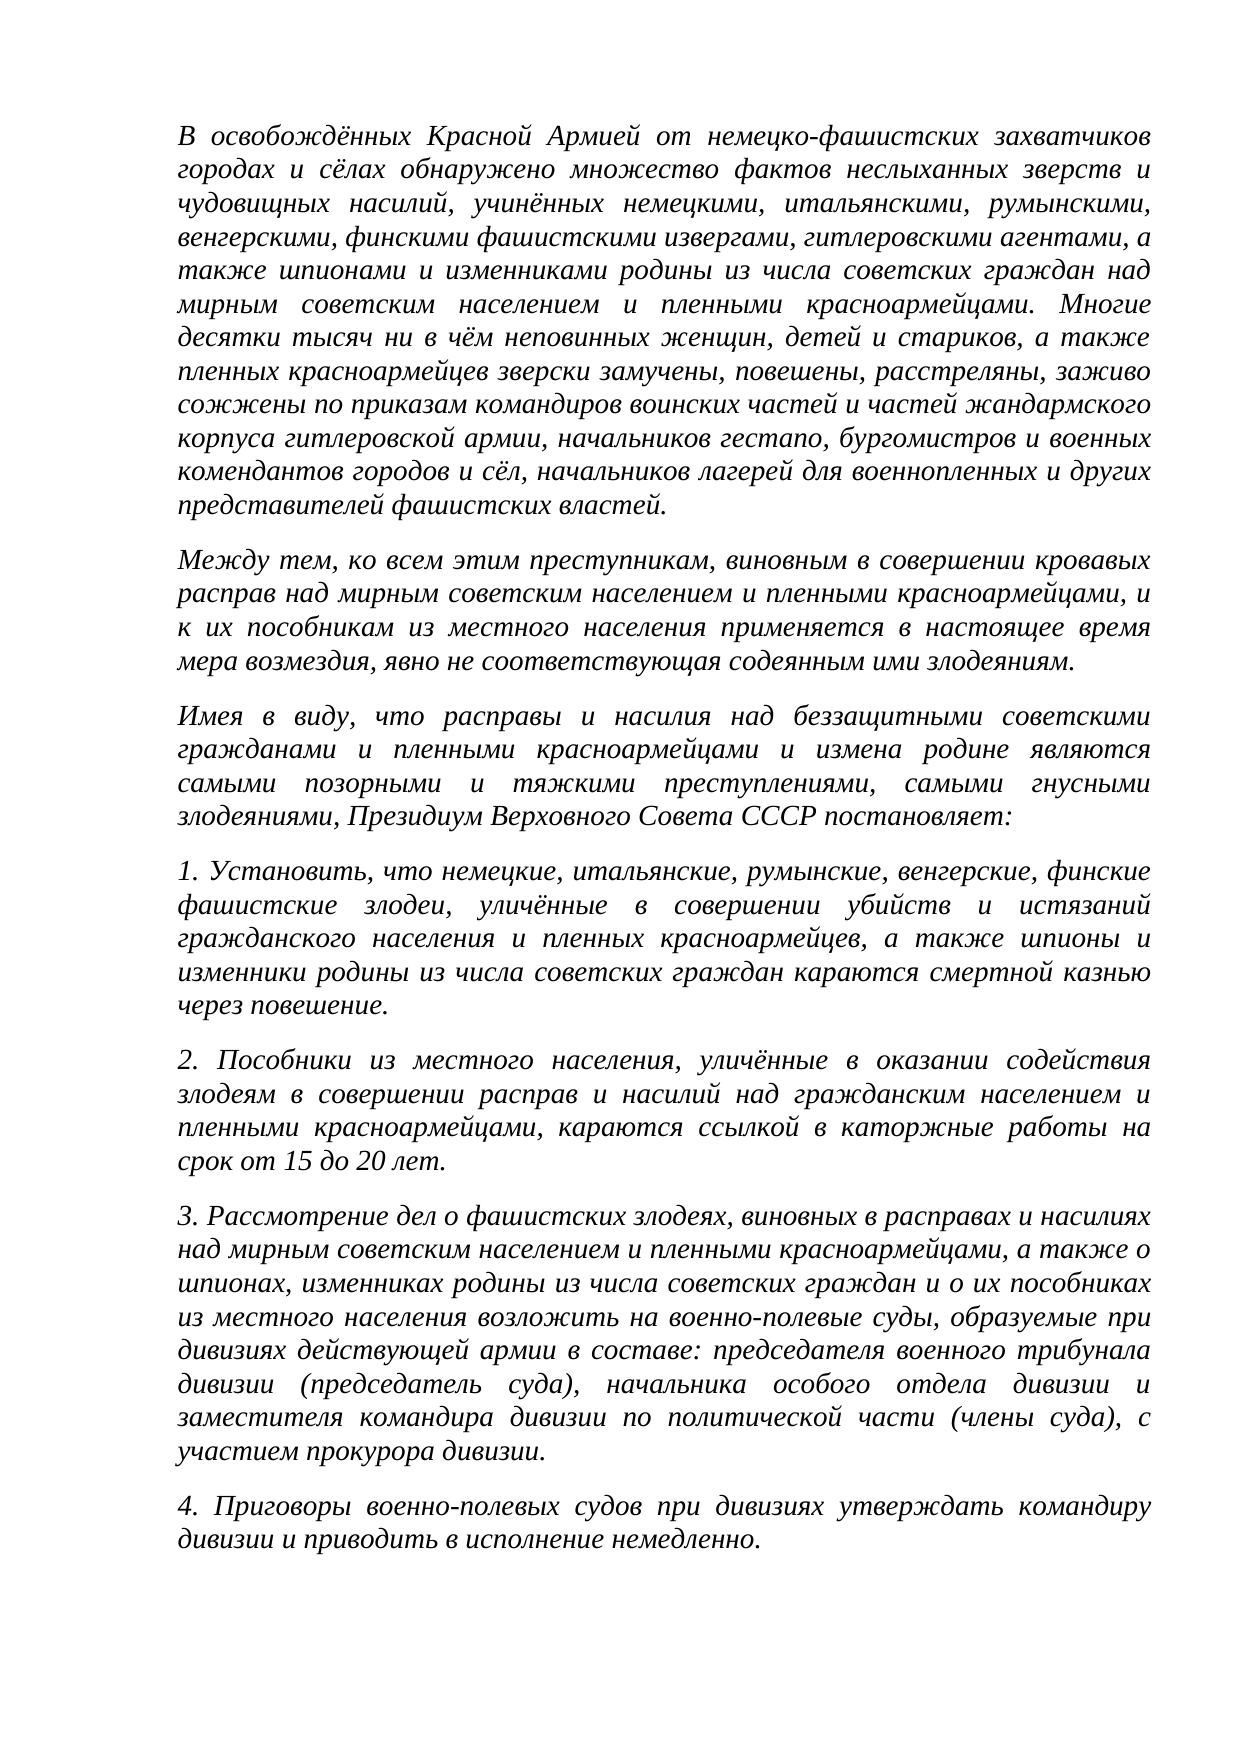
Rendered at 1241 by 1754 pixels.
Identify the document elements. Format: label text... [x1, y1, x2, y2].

text 4. Приговоры военно-полевых судов при дивизиях утверждать командиру дивизии и приводить в исполнение немедленно. [177, 1488, 1152, 1555]
text В освобождённых Красной Армией от немецко-фашистских захватчиков городах и сёлах обнаружено множество фактов неслыханных зверств и чудовищных насилий, учинённых немецкими, итальянскими, румынскими, венгерскими, финскими фашистскими извергами, гитлеровскими агентами, а также шпионами и изменниками родины из числа советских граждан над мирным советским населением и пленными красноармейцами. Многие десятки тысяч ни в чём неповинных женщин, детей и стариков, а также пленных красноармейцев зверски замучены, повешены, расстреляны, заживо сожжены по приказам командиров воинских частей и частей жандармского корпуса гитлеровской армии, начальников гестапо, бургомистров и военных комендантов городов и сёл, начальников лагерей для военнопленных и других представителей фашистских властей. [177, 118, 1152, 521]
text 1. Установить, что немецкие, итальянские, румынские, венгерские, финские фашистские злодеи, уличённые в совершении убийств и истязаний гражданского населения и пленных красноармейцев, а также шпионы и изменники родины из числа советских граждан караются смертной казнью через повешение. [177, 853, 1152, 1021]
text Между тем, ко всем этим преступникам, виновным в совершении кровавых расправ над мирным советским населением и пленными красноармейцами, и к их пособникам из местного населения применяется в настоящее время мера возмездия, явно не соответствующая содеянным ими злодеяниям. [177, 542, 1152, 676]
text 2. Пособники из местного населения, уличённые в оказании содействия злодеям в совершении расправ и насилий над гражданским населением и пленными красноармейцами, караются ссылкой в каторжные работы на срок от 15 до 20 лет. [177, 1042, 1152, 1177]
text 3. Рассмотрение дел о фашистских злодеях, виновных в расправах и насилиях над мирным советским населением и пленными красноармейцами, а также о шпионах, изменниках родины из числа советских граждан и о их пособниках из местного населения возложить на военно-полевые суды, образуемые при дивизиях действующей армии в составе: председателя военного трибунала дивизии (председатель суда), начальника особого отдела дивизии и заместителя командира дивизии по политической части (члены суда), с участием прокурора дивизии. [177, 1198, 1152, 1466]
text Имея в виду, что расправы и насилия над беззащитными советскими гражданами и пленными красноармейцами и измена родине являются самыми позорными и тяжкими преступлениями, самыми гнусными злодеяниями, Президиум Верховного Совета СССР постановляет: [177, 698, 1152, 832]
